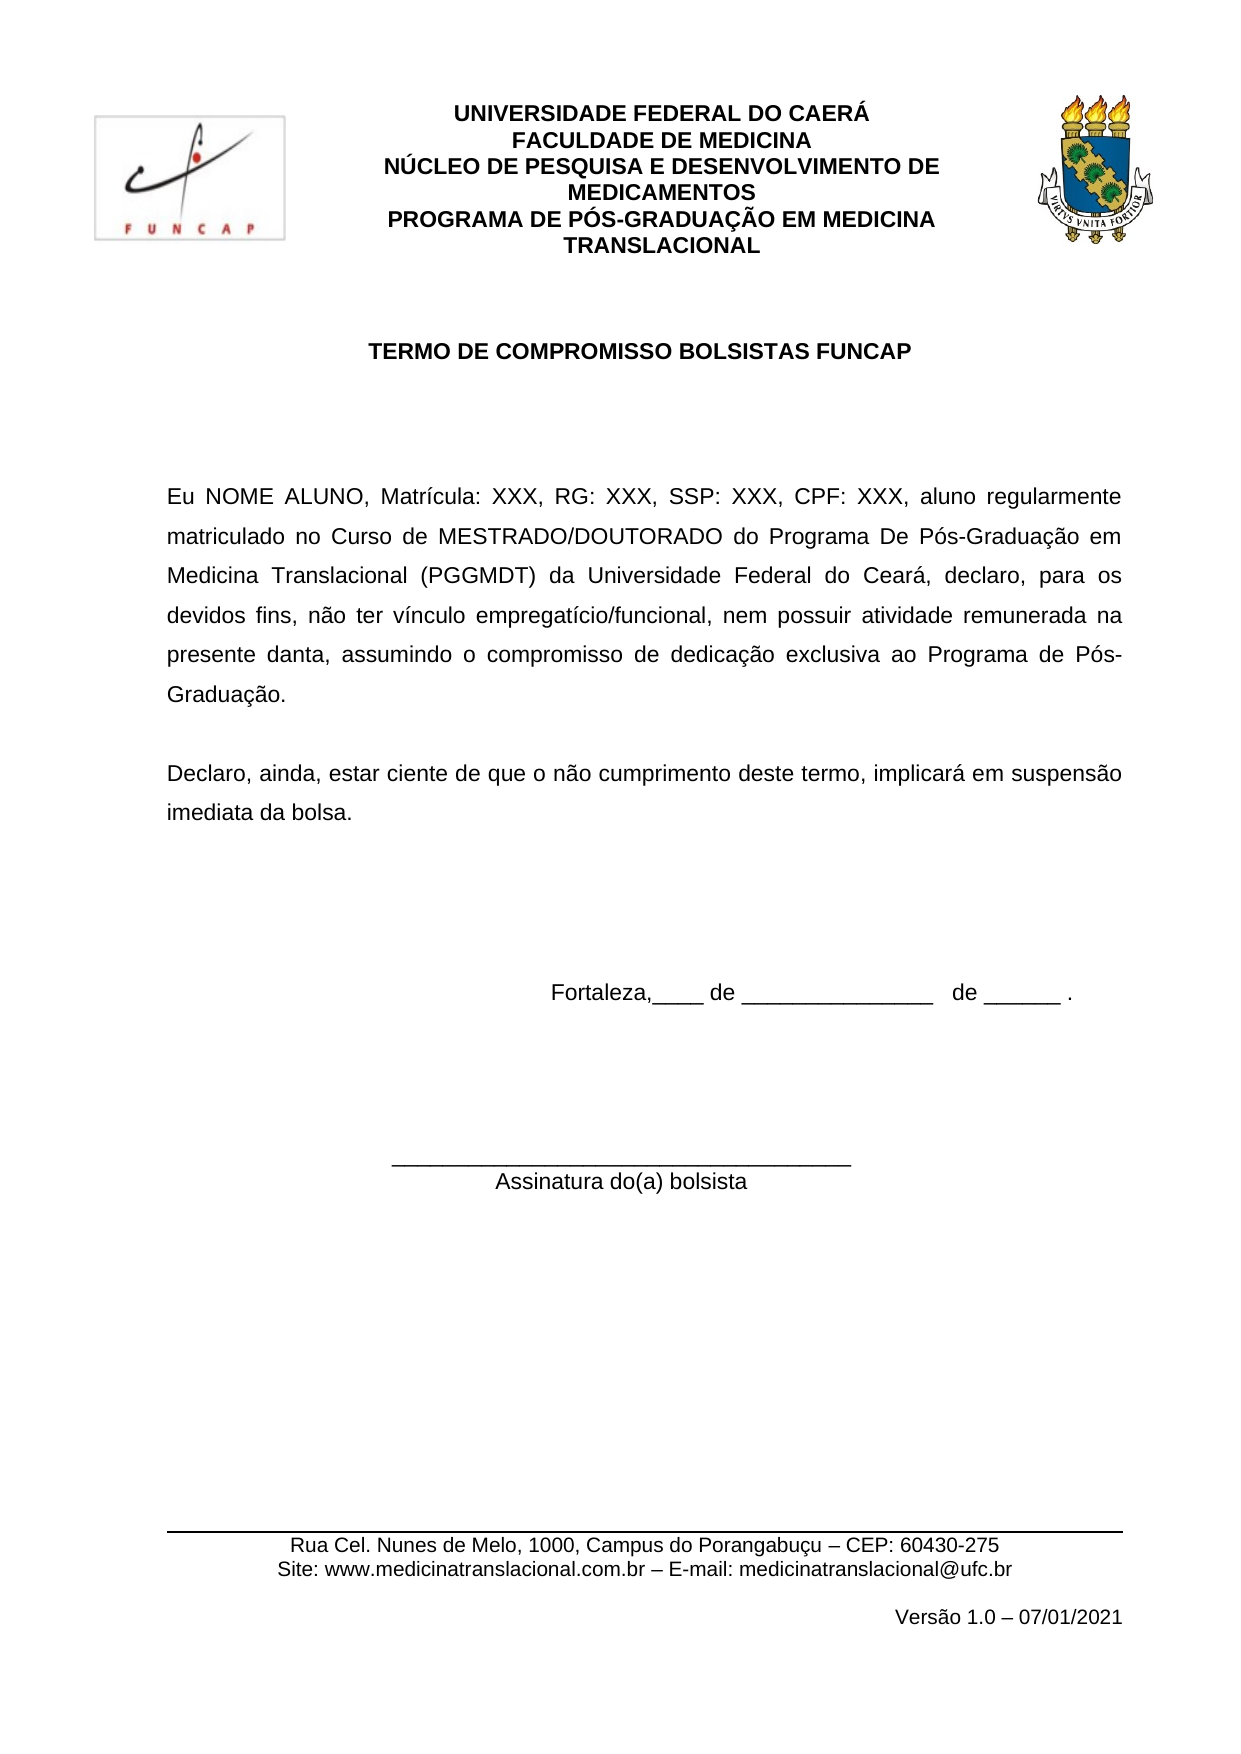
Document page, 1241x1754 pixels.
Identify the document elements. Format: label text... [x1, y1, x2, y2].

picture [1037, 95, 1153, 244]
picture [93, 115, 286, 244]
text FACULDADE DE MEDICINA [286, 127, 1037, 153]
text Eu NOME ALUNO, Matrícula: XXX, RG: XXX, SSP: XXX, CPF: XXX, aluno regularmente matriculado no Curso de MESTRADO/DOUTORADO do Programa De Pós-Graduação em Medicina Translacional (PGGMDT) da Universidade Federal do Ceará, declaro, para os devidos fins, não ter vínculo empregatício/funcional, nem possuir atividade remunerada na presente danta, assumindo o compromisso de dedicação exclusiva ao Programa de Pós-Graduação. [167, 483, 1123, 707]
text PROGRAMA DE PÓS-GRADUAÇÃO EM MEDICINA TRANSLACIONAL [167, 206, 1123, 258]
text Assinatura do(a) bolsista [120, 1168, 1123, 1194]
text UNIVERSIDADE FEDERAL DO CAERÁ [167, 100, 1037, 127]
text ____________________________________ [120, 1141, 1123, 1168]
text NÚCLEO DE PESQUISA E DESENVOLVIMENTO DE MEDICAMENTOS [286, 153, 1037, 206]
text TERMO DE COMPROMISSO BOLSISTAS FUNCAP [359, 338, 921, 364]
text Fortaleza,____ de _______________ de ______ . [551, 979, 1123, 1005]
text Declaro, ainda, estar ciente de que o não cumprimento deste termo, implicará em suspensão imediata da bolsa. [167, 759, 1123, 825]
